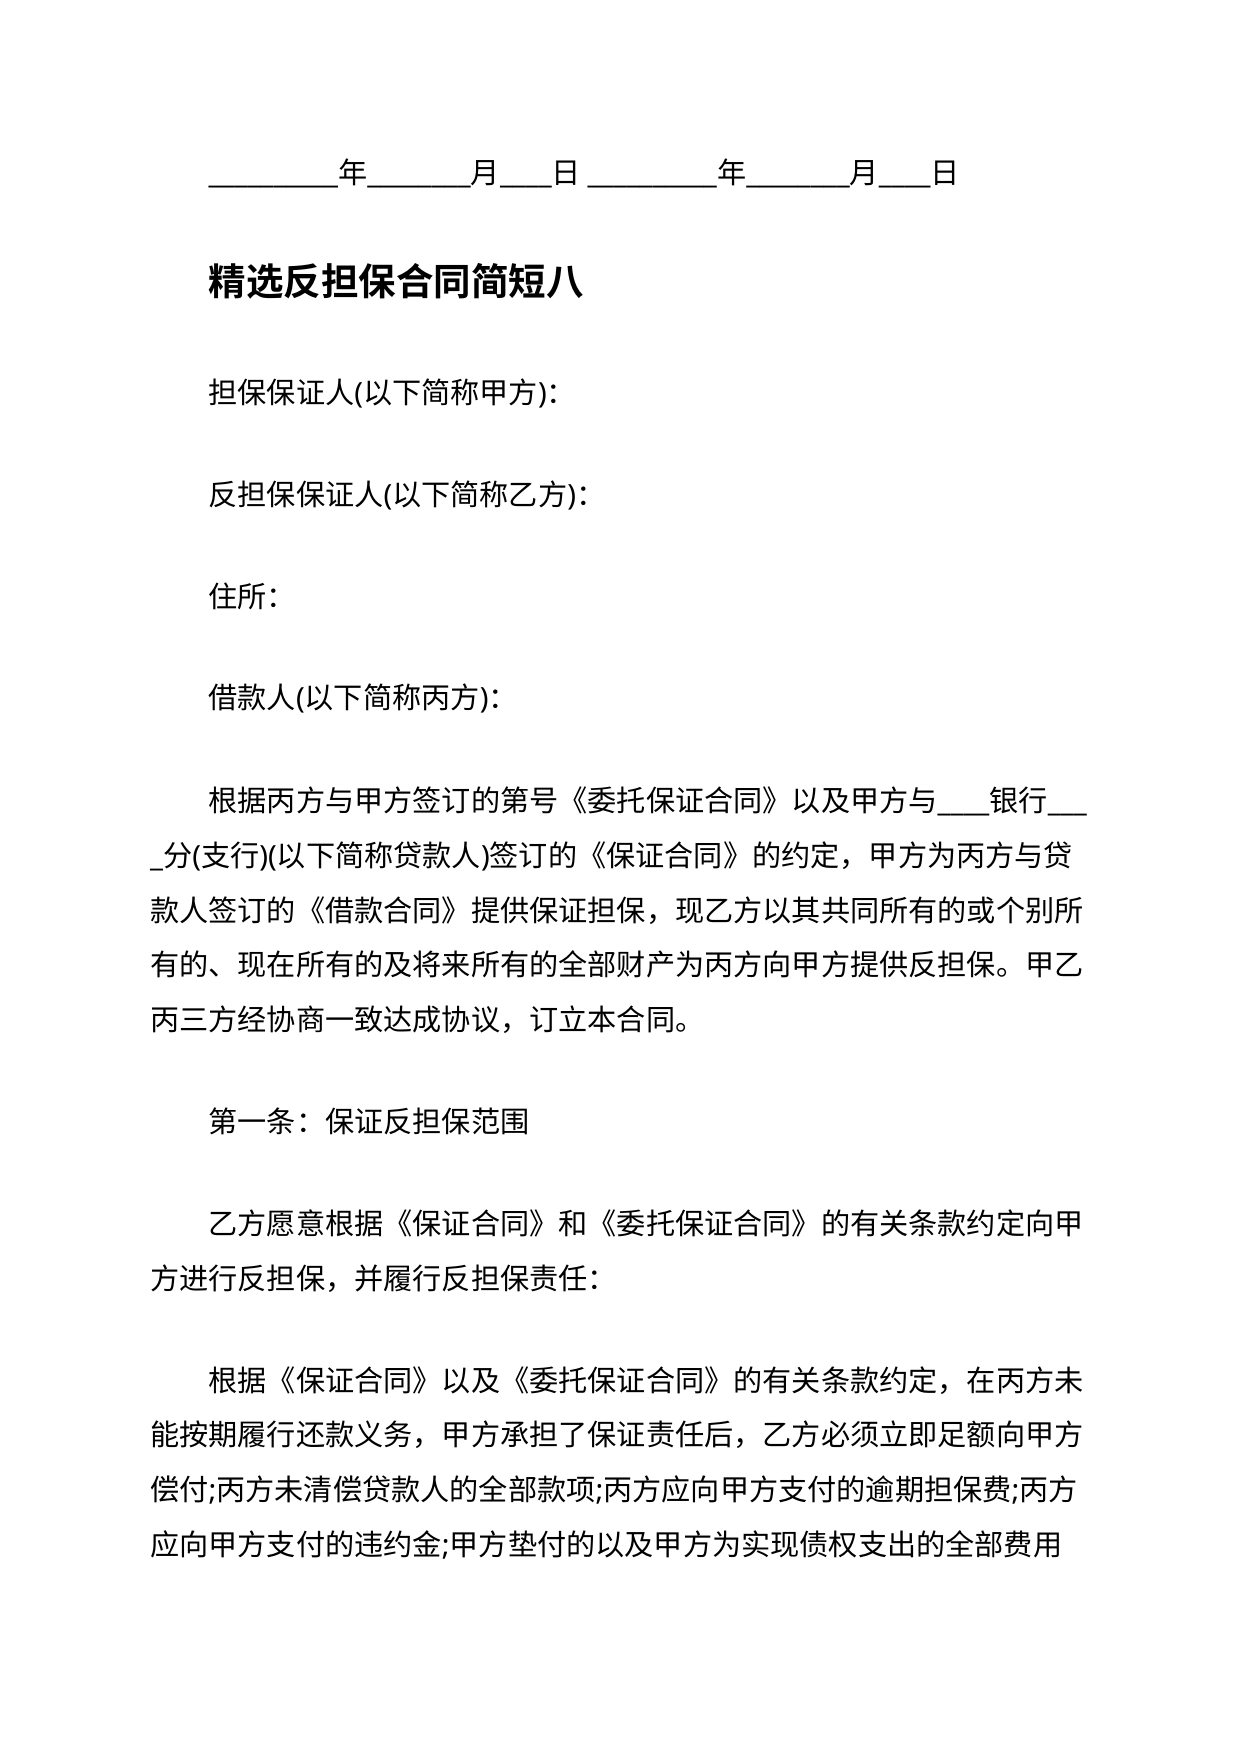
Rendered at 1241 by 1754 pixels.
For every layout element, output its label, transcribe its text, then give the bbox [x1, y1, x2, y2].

text 根据丙方与甲方签订的第号《委托保证合同》以及甲方与____银行____分(支行)(以下简称贷款人)签订的《保证合同》的约定，甲方为丙方与贷款人签订的《借款合同》提供保证担保，现乙方以其共同所有的或个别所有的、现在所有的及将来所有的全部财产为丙方向甲方提供反担保。甲乙丙三方经协商一致达成协议，订立本合同。 [150, 777, 1090, 1039]
text 住所： [150, 573, 1090, 616]
text 反担保保证人(以下简称乙方)： [150, 471, 1090, 514]
text __________年________月____日 __________年________月____日 [150, 150, 1090, 192]
text 精选反担保合同简短八 [150, 252, 1090, 306]
text 担保保证人(以下简称甲方)： [150, 369, 1090, 412]
text 第一条：保证反担保范围 [150, 1099, 1090, 1141]
text 乙方愿意根据《保证合同》和《委托保证合同》的有关条款约定向甲方进行反担保，并履行反担保责任： [150, 1200, 1090, 1298]
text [150, 1357, 1090, 1564]
text 借款人(以下简称丙方)： [150, 675, 1090, 717]
